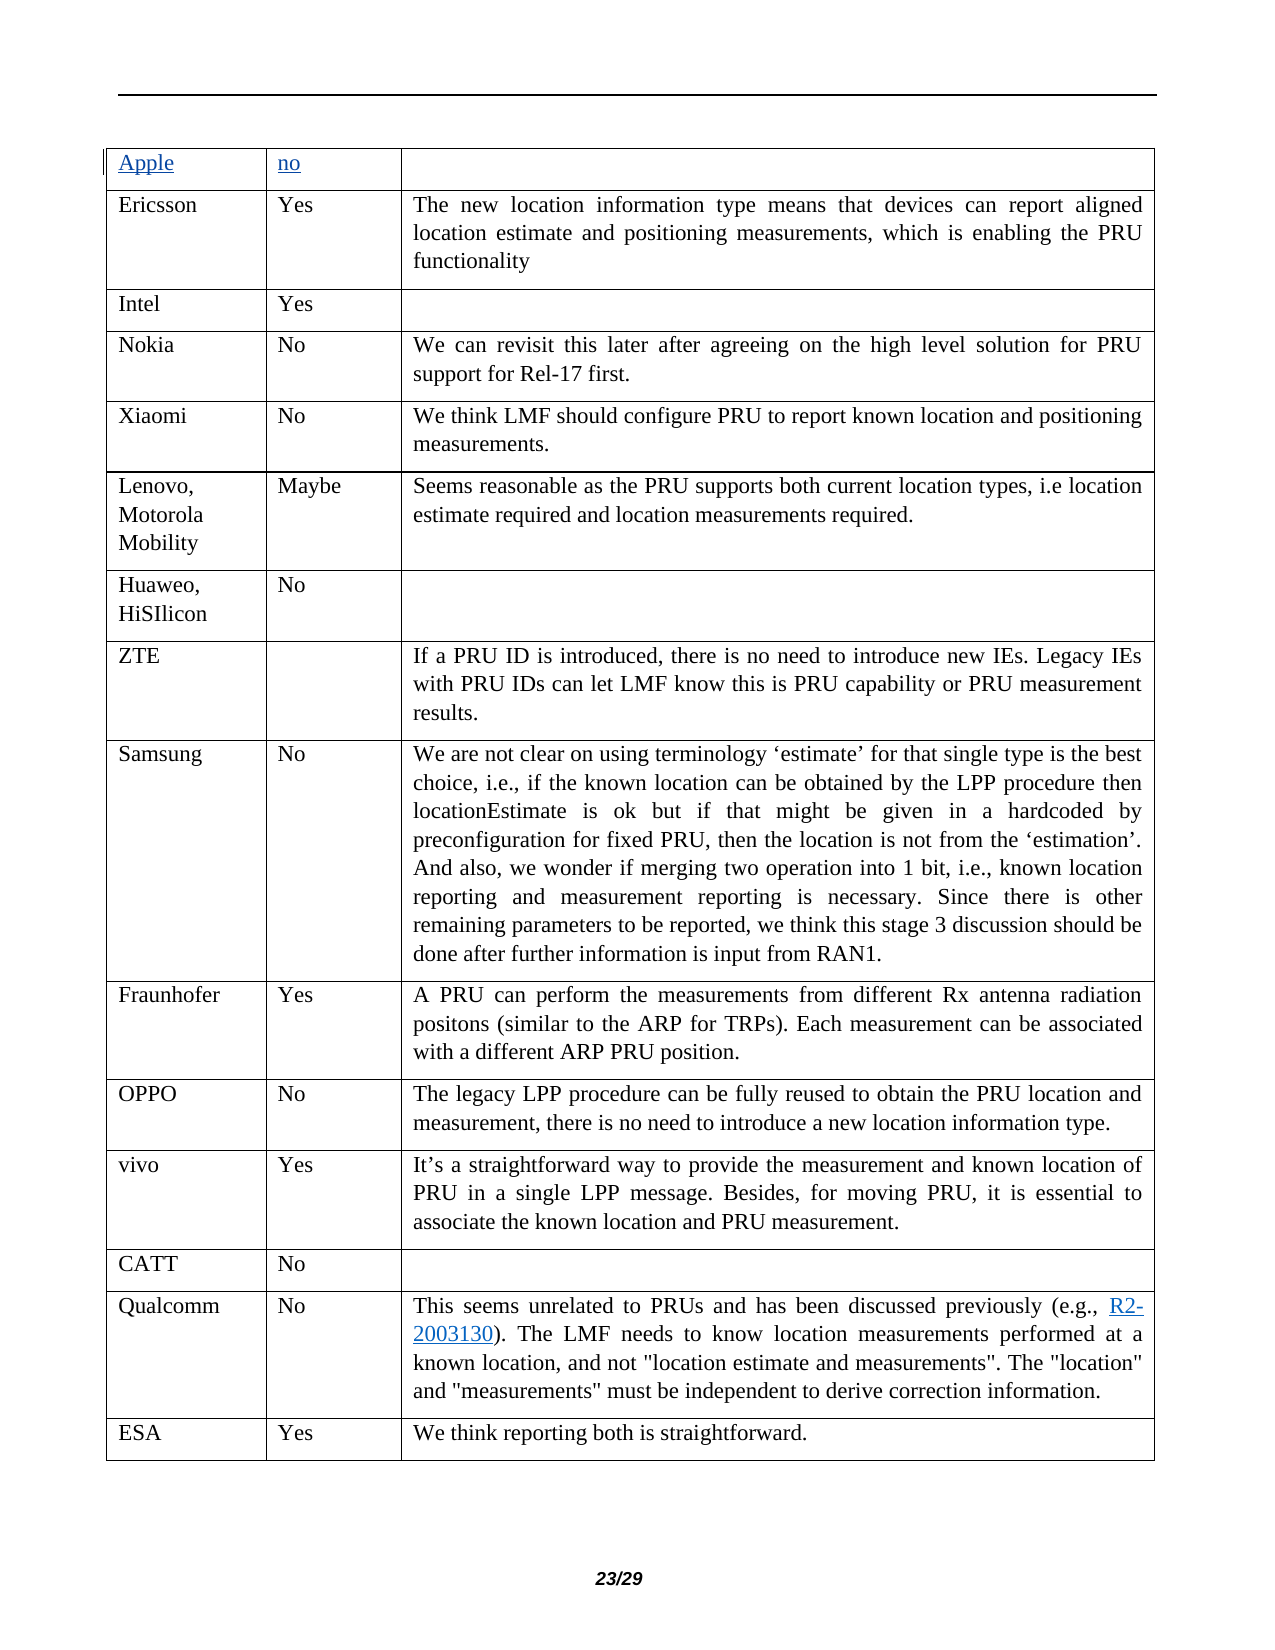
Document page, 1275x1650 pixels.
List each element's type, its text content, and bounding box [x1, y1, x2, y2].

table_cell Yes [267, 191, 401, 288]
table_cell Nokia [107, 332, 266, 401]
table_cell We are not clear on using terminology ‘estimate’ for that single type is the best choice, i.e., if the known location can be obtained by the LPP procedure then locationEstimate is ok but if that might be given in a hardcoded by preconfiguration for fixed PRU, then the location is not from the ‘estimation’. And also, we wonder if merging two operation into 1 bit, i.e., known location reporting and measurement reporting is necessary. Since there is other remaining parameters to be reported, we think this stage 3 discussion should be done after further information is input from RAN1. [402, 741, 1154, 981]
table_cell Yes [267, 290, 401, 331]
table_cell [402, 571, 1154, 641]
table_cell ZTE [107, 642, 266, 739]
table_cell Huaweo, HiSIlicon [107, 571, 266, 641]
table_cell [402, 290, 1154, 331]
table_cell No [267, 1292, 401, 1418]
table_cell We think reporting both is straightforward. [402, 1419, 1154, 1460]
table_cell vivo [107, 1151, 266, 1249]
table_cell Intel [107, 290, 266, 331]
table_cell No [267, 402, 401, 471]
table_cell It’s a straightforward way to provide the measurement and known location of PRU in a single LPP message. Besides, for moving PRU, it is essential to associate the known location and PRU measurement. [402, 1151, 1154, 1249]
table_cell Xiaomi [107, 402, 266, 471]
table_cell [402, 1250, 1154, 1291]
table_cell CATT [107, 1250, 266, 1291]
table_cell No [267, 332, 401, 401]
table_cell If a PRU ID is introduced, there is no need to introduce new IEs. Legacy IEs with PRU IDs can let LMF know this is PRU capability or PRU measurement results. [402, 642, 1154, 739]
table_cell No [267, 1080, 401, 1150]
table_cell Maybe [267, 473, 401, 570]
table_cell A PRU can perform the measurements from different Rx antenna radiation positons (similar to the ARP for TRPs). Each measurement can be associated with a different ARP PRU position. [402, 982, 1154, 1079]
table_cell [267, 642, 401, 739]
table_cell Ericsson [107, 191, 266, 288]
table_cell Yes [267, 982, 401, 1079]
table_cell This seems unrelated to PRUs and has been discussed previously (e.g., R2-2003130). The LMF needs to know location measurements performed at a known location, and not "location estimate and measurements". The "location" and "measurements" must be independent to derive correction information. [402, 1292, 1154, 1418]
table_cell Yes [267, 1419, 401, 1460]
table_cell No [267, 741, 401, 981]
table_cell Yes [267, 1151, 401, 1249]
table_cell Lenovo, Motorola Mobility [107, 473, 266, 570]
table_cell Fraunhofer [107, 982, 266, 1079]
table_cell Samsung [107, 741, 266, 981]
table_cell Qualcomm [107, 1292, 266, 1418]
table_cell [402, 149, 1154, 190]
table_cell The legacy LPP procedure can be fully reused to obtain the PRU location and measurement, there is no need to introduce a new location information type. [402, 1080, 1154, 1150]
table_cell The new location information type means that devices can report aligned location estimate and positioning measurements, which is enabling the PRU functionality [402, 191, 1154, 288]
table_cell No [267, 1250, 401, 1291]
table_cell [267, 149, 401, 190]
table_cell ESA [107, 1419, 266, 1460]
table_cell We can revisit this later after agreeing on the high level solution for PRU support for Rel-17 first. [402, 332, 1154, 401]
table_cell [107, 149, 266, 190]
table_cell We think LMF should configure PRU to report known location and positioning measurements. [402, 402, 1154, 471]
table_cell Seems reasonable as the PRU supports both current location types, i.e location estimate required and location measurements required. [402, 473, 1154, 570]
table_cell OPPO [107, 1080, 266, 1150]
table_cell No [267, 571, 401, 641]
